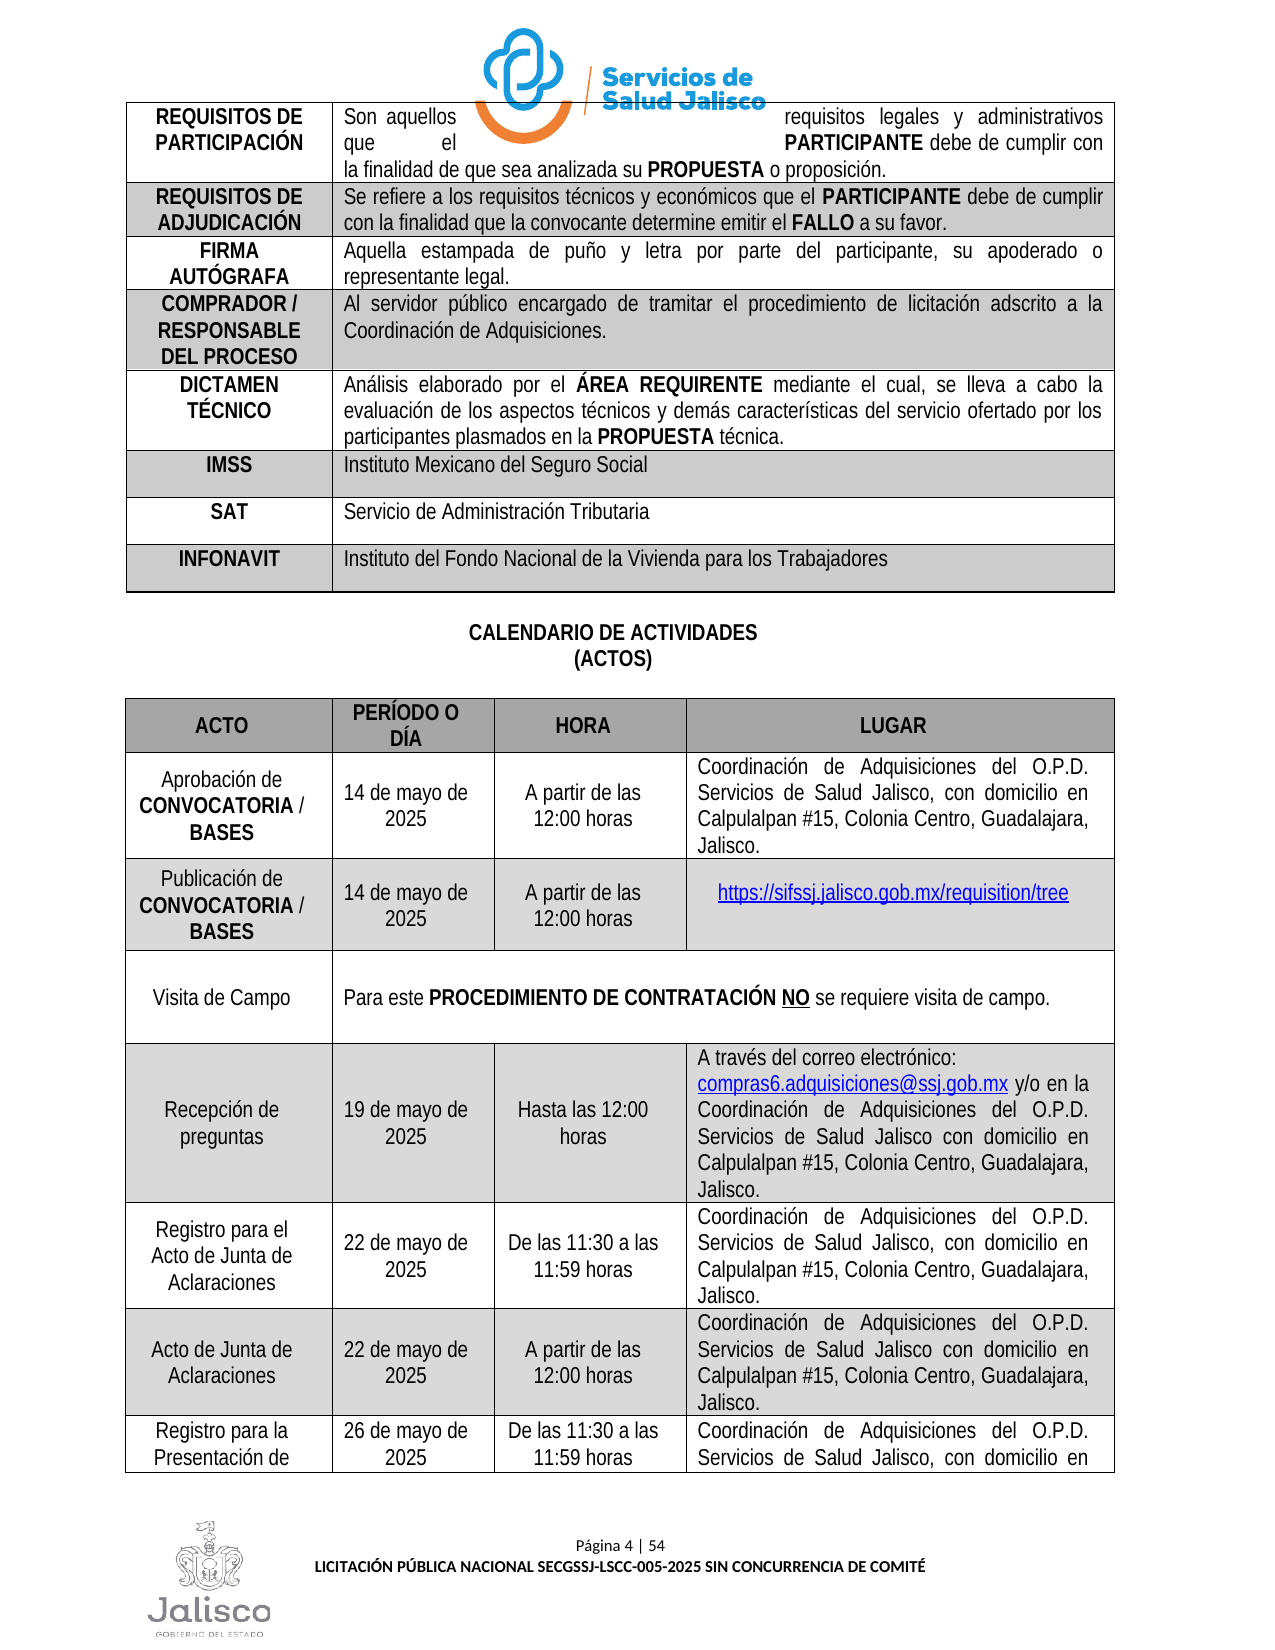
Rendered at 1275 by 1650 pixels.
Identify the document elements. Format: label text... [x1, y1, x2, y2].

table_header HORA [495, 699, 686, 752]
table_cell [495, 1416, 686, 1472]
table_cell A través del correo electrónico: compras6.adquisiciones@ssj.gob.mx y/o en la Coordinación de Adquisiciones del O.P.D. Servicios de Salud Jalisco con domicilio en Calpulalpan #15, Colonia Centro, Guadalajara, Jalisco. [687, 1044, 1114, 1202]
table_cell A partir de las 12:00 horas [495, 1309, 686, 1415]
table_cell DICTAMEN TÉCNICO [127, 371, 332, 449]
text (ACTOS) [148, 645, 1078, 672]
text CALENDARIO DE ACTIVIDADES [148, 619, 1078, 645]
table_cell 26 de mayo de 2025 [333, 1416, 494, 1472]
table_cell 14 de mayo de 2025 [333, 859, 494, 950]
table_cell 19 de mayo de 2025 [333, 1044, 494, 1202]
table_header LUGAR [687, 699, 1114, 752]
table_cell Acto de Junta de Aclaraciones [126, 1309, 332, 1415]
table_cell De las 11:30 a las 11:59 horas [495, 1203, 686, 1308]
table_cell Instituto del Fondo Nacional de la Vivienda para los Trabajadores [333, 545, 1114, 591]
table_header ACTO [126, 699, 332, 752]
table_cell Instituto Mexicano del Seguro Social [333, 451, 1114, 497]
table_cell Aquella estampada de puño y letra por parte del participante, su apoderado o representante legal. [333, 237, 1114, 289]
picture [147, 1521, 271, 1637]
table_cell Registro para el Acto de Junta de Aclaraciones [126, 1203, 332, 1308]
table_cell Servicio de Administración Tributaria [333, 498, 1114, 544]
table_cell Coordinación de Adquisiciones del O.P.D. Servicios de Salud Jalisco, con domicilio en Calpulalpan #15, Colonia Centro, Guadalajara, Jalisco. [687, 1203, 1114, 1308]
table_cell REQUISITOS DE ADJUDICACIÓN [127, 183, 332, 236]
table_cell Visita de Campo [126, 951, 332, 1043]
table_cell A partir de las 12:00 horas [495, 859, 686, 950]
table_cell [126, 1416, 332, 1472]
table_cell Publicación de CONVOCATORIA / BASES [126, 859, 332, 950]
table_cell INFONAVIT [127, 545, 332, 591]
table_cell Coordinación de Adquisiciones del O.P.D. Servicios de Salud Jalisco, con domicilio en Calpulalpan #15, Colonia Centro, Guadalajara, Jalisco. [687, 753, 1114, 858]
table_cell 14 de mayo de 2025 [333, 753, 494, 858]
table_cell https://sifssj.jalisco.gob.mx/requisition/tree [687, 859, 1114, 950]
table_cell Recepción de preguntas [126, 1044, 332, 1202]
table_cell Al servidor público encargado de tramitar el procedimiento de licitación adscrito a la Coordinación de Adquisiciones. [333, 290, 1114, 369]
table_cell SAT [127, 498, 332, 544]
table_cell 22 de mayo de 2025 [333, 1309, 494, 1415]
table_cell Se refiere a los requisitos técnicos y económicos que el PARTICIPANTE debe de cumplir con la finalidad que la convocante determine emitir el FALLO a su favor. [333, 183, 1114, 236]
table_cell FIRMA AUTÓGRAFA [127, 237, 332, 289]
table_cell Son aquellos requisitos legales y administrativos que el PARTICIPANTE debe de cumplir con la finalidad de que sea analizada su PROPUESTA o proposición. [333, 103, 1114, 182]
table_cell A partir de las 12:00 horas [495, 753, 686, 858]
table_cell Hasta las 12:00 horas [495, 1044, 686, 1202]
table_cell REQUISITOS DE PARTICIPACIÓN [127, 103, 332, 182]
table_cell COMPRADOR / RESPONSABLE DEL PROCESO [127, 290, 332, 369]
table_header PERÍODO O DÍA [333, 699, 494, 752]
table_cell Para este PROCEDIMIENTO DE CONTRATACIÓN NO se requiere visita de campo. [333, 951, 1114, 1043]
table_cell IMSS [127, 451, 332, 497]
table_cell 22 de mayo de 2025 [333, 1203, 494, 1308]
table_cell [687, 1416, 1114, 1472]
table_cell Coordinación de Adquisiciones del O.P.D. Servicios de Salud Jalisco con domicilio en Calpulalpan #15, Colonia Centro, Guadalajara, Jalisco. [687, 1309, 1114, 1415]
table_cell Análisis elaborado por el ÁREA REQUIRENTE mediante el cual, se lleva a cabo la evaluación de los aspectos técnicos y demás características del servicio ofertado por los participantes plasmados en la PROPUESTA técnica. [333, 371, 1114, 449]
table_cell Aprobación de CONVOCATORIA / BASES [126, 753, 332, 858]
